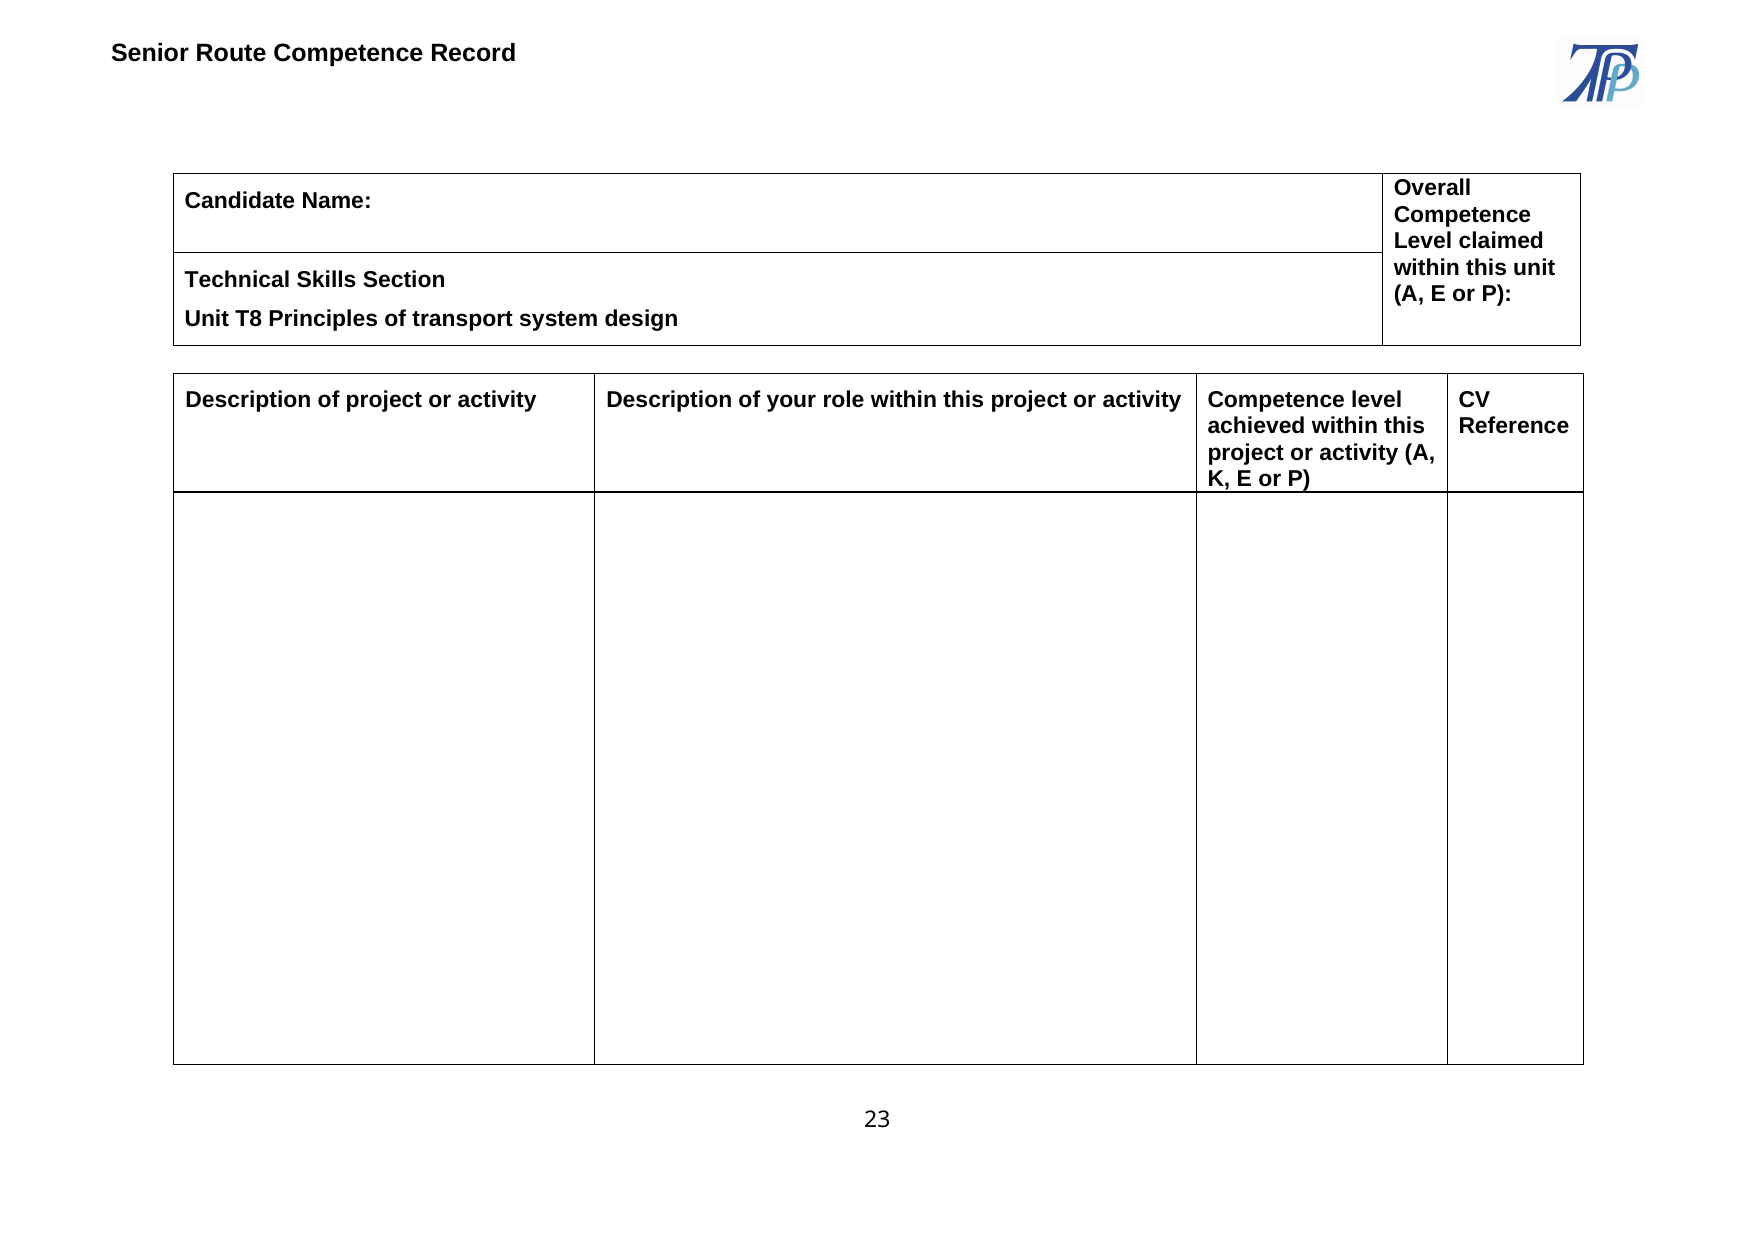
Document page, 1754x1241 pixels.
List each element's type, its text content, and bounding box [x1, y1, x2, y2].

table_header Competence level achieved within this project or activity (A, K, E or P) [1197, 374, 1447, 491]
table_cell [174, 493, 594, 1064]
table_header CV Reference [1448, 374, 1583, 491]
table_header Description of your role within this project or activity [595, 374, 1196, 491]
table_cell Technical Skills Section Unit T8 Principles of transport system design [174, 253, 1382, 345]
table_header Description of project or activity [174, 374, 594, 491]
table_header Candidate Name: [174, 174, 1382, 252]
table_cell [595, 493, 1196, 1064]
table_cell [1448, 493, 1583, 1064]
table_cell [1197, 493, 1447, 1064]
table_header Overall Competence Level claimed within this unit (A, E or P): [1383, 174, 1580, 345]
picture [1557, 37, 1644, 108]
